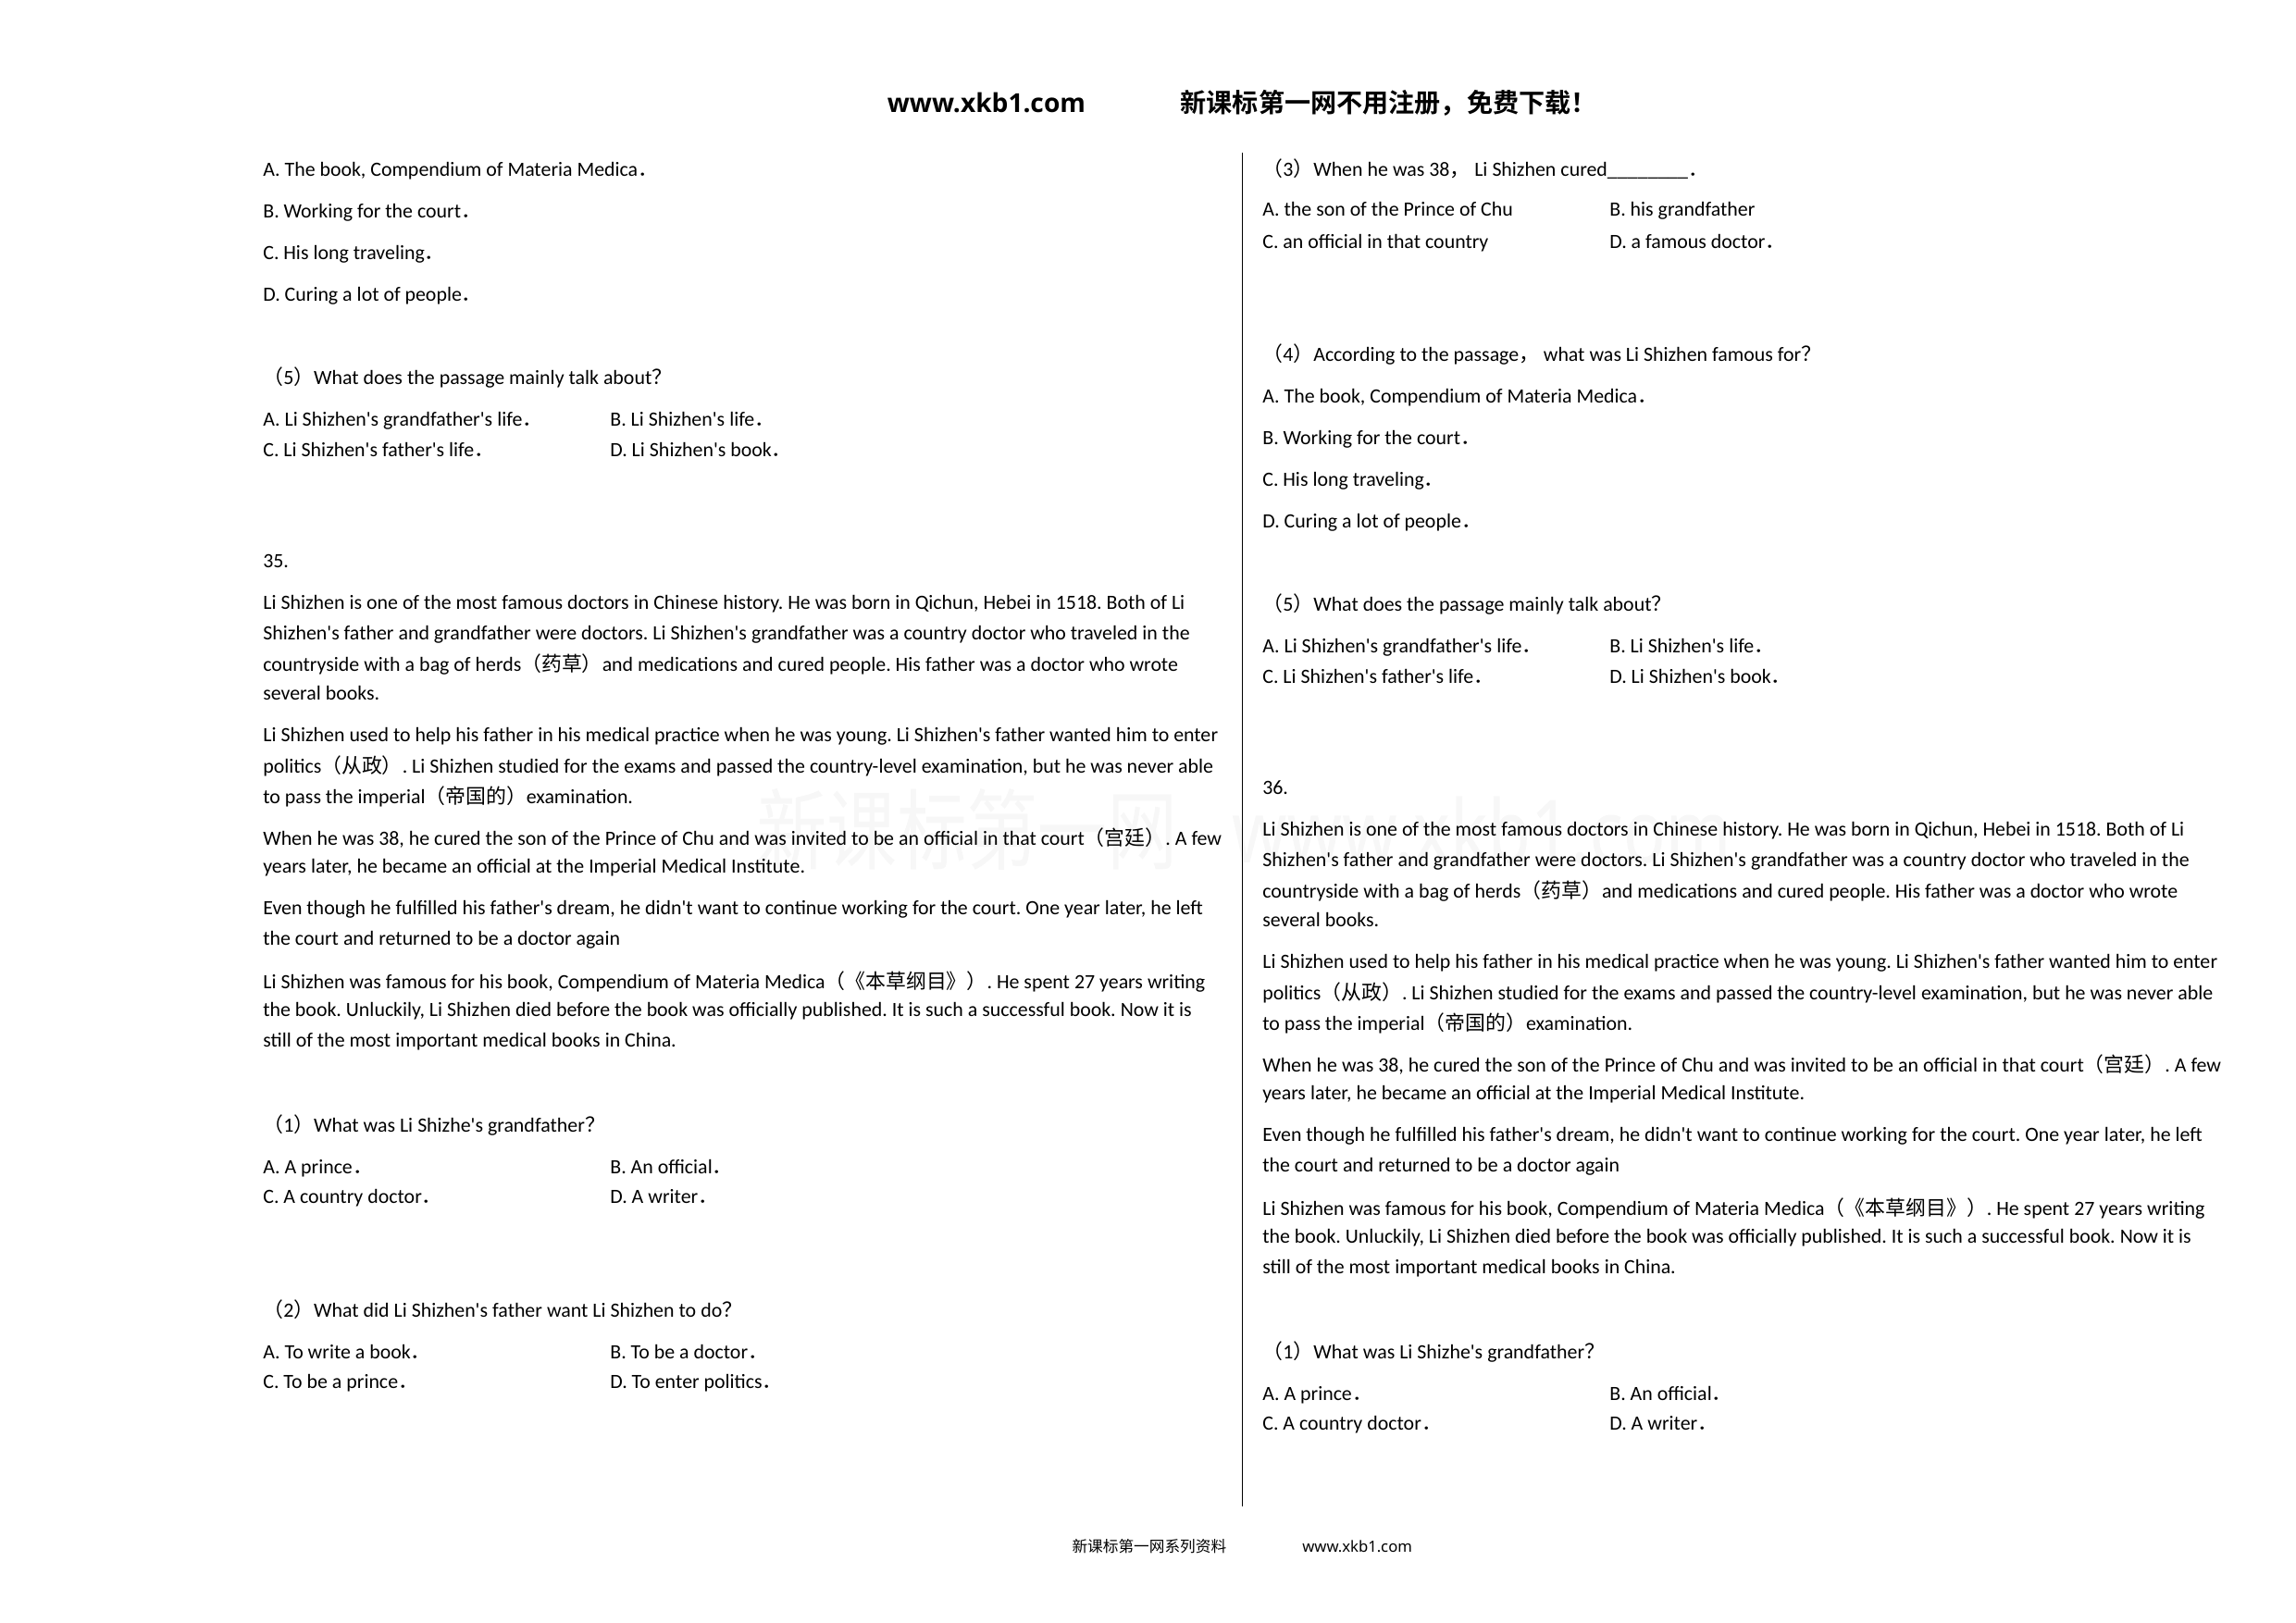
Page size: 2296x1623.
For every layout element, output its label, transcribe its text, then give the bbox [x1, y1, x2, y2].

text When he was 38, he cured the son of the Prince of Chu and was invited to be an official in that court（宫廷）. A few years later, he became an official at the Imperial Medical Institute. [263, 821, 1222, 881]
text Li Shizhen is one of the most famous doctors in Chinese history. He was born in Qichun, Hebei in 1518. Both of Li Shizhen's father and grandfather were doctors. Li Shizhen's grandfather was a country doctor who traveled in the countryside with a bag of herds（药草）and medications and cured people. His father was a doctor who wrote several books. [263, 588, 1222, 708]
text A. A prince． B. An official． C. A country doctor． D. A writer． [1262, 1376, 2221, 1467]
text When he was 38, he cured the son of the Prince of Chu and was invited to be an official in that court（宫廷）. A few years later, he became an official at the Imperial Medical Institute. [1262, 1047, 2221, 1108]
text （1）What was Li Shizhe's grandfather？ [1262, 1334, 2221, 1365]
text B. Working for the court． [1262, 421, 2221, 451]
text A. A prince． B. An official． C. A country doctor． D. A writer． [263, 1149, 1222, 1240]
text 36. [1262, 773, 2221, 802]
text （2）What did Li Shizhen's father want Li Shizhen to do？ [263, 1293, 1222, 1323]
text Li Shizhen used to help his father in his medical practice when he was young. Li Shizhen's father wanted him to enter politics（从政）. Li Shizhen studied for the exams and passed the country-level examination, but he was never able to pass the imperial（帝国的）examination. [263, 719, 1222, 810]
text B. Working for the court． [263, 194, 1222, 224]
text （5）What does the passage mainly talk about？ [263, 361, 1222, 390]
text Even though he fulfilled his father's dream, he didn't want to continue working for the court. One year later, he left the court and returned to be a doctor again [263, 893, 1222, 953]
text （1）What was Li Shizhe's grandfather？ [263, 1108, 1222, 1138]
text C. His long traveling． [263, 236, 1222, 266]
text A. The book, Compendium of Materia Medica． [1262, 379, 2221, 409]
text D. Curing a lot of people． [1262, 504, 2221, 534]
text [1262, 194, 2221, 284]
text C. His long traveling． [1262, 463, 2221, 492]
text Li Shizhen is one of the most famous doctors in Chinese history. He was born in Qichun, Hebei in 1518. Both of Li Shizhen's father and grandfather were doctors. Li Shizhen's grandfather was a country doctor who traveled in the countryside with a bag of herds（药草）and medications and cured people. His father was a doctor who wrote several books. [1262, 814, 2221, 935]
text A. Li Shizhen's grandfather's life． B. Li Shizhen's life． C. Li Shizhen's father's life． D. Li Shizhen's book． [1262, 629, 2221, 719]
text （4）According to the passage， what was Li Shizhen famous for？ [1262, 338, 2221, 367]
text （5）What does the passage mainly talk about？ [1262, 588, 2221, 617]
text A. The book, Compendium of Materia Medica． [263, 153, 1222, 182]
text A. Li Shizhen's grandfather's life． B. Li Shizhen's life． C. Li Shizhen's father's life． D. Li Shizhen's book． [263, 403, 1222, 492]
text A. To write a book． B. To be a doctor． C. To be a prince． D. To enter politics． [263, 1334, 1222, 1425]
text Li Shizhen used to help his father in his medical practice when he was young. Li Shizhen's father wanted him to enter politics（从政）. Li Shizhen studied for the exams and passed the country-level examination, but he was never able to pass the imperial（帝国的）examination. [1262, 946, 2221, 1036]
text Even though he fulfilled his father's dream, he didn't want to continue working for the court. One year later, he left the court and returned to be a doctor again [1262, 1120, 2221, 1180]
text 35. [263, 546, 1222, 576]
text （3）When he was 38， Li Shizhen cured________． [1262, 153, 2221, 182]
text D. Curing a lot of people． [263, 278, 1222, 307]
